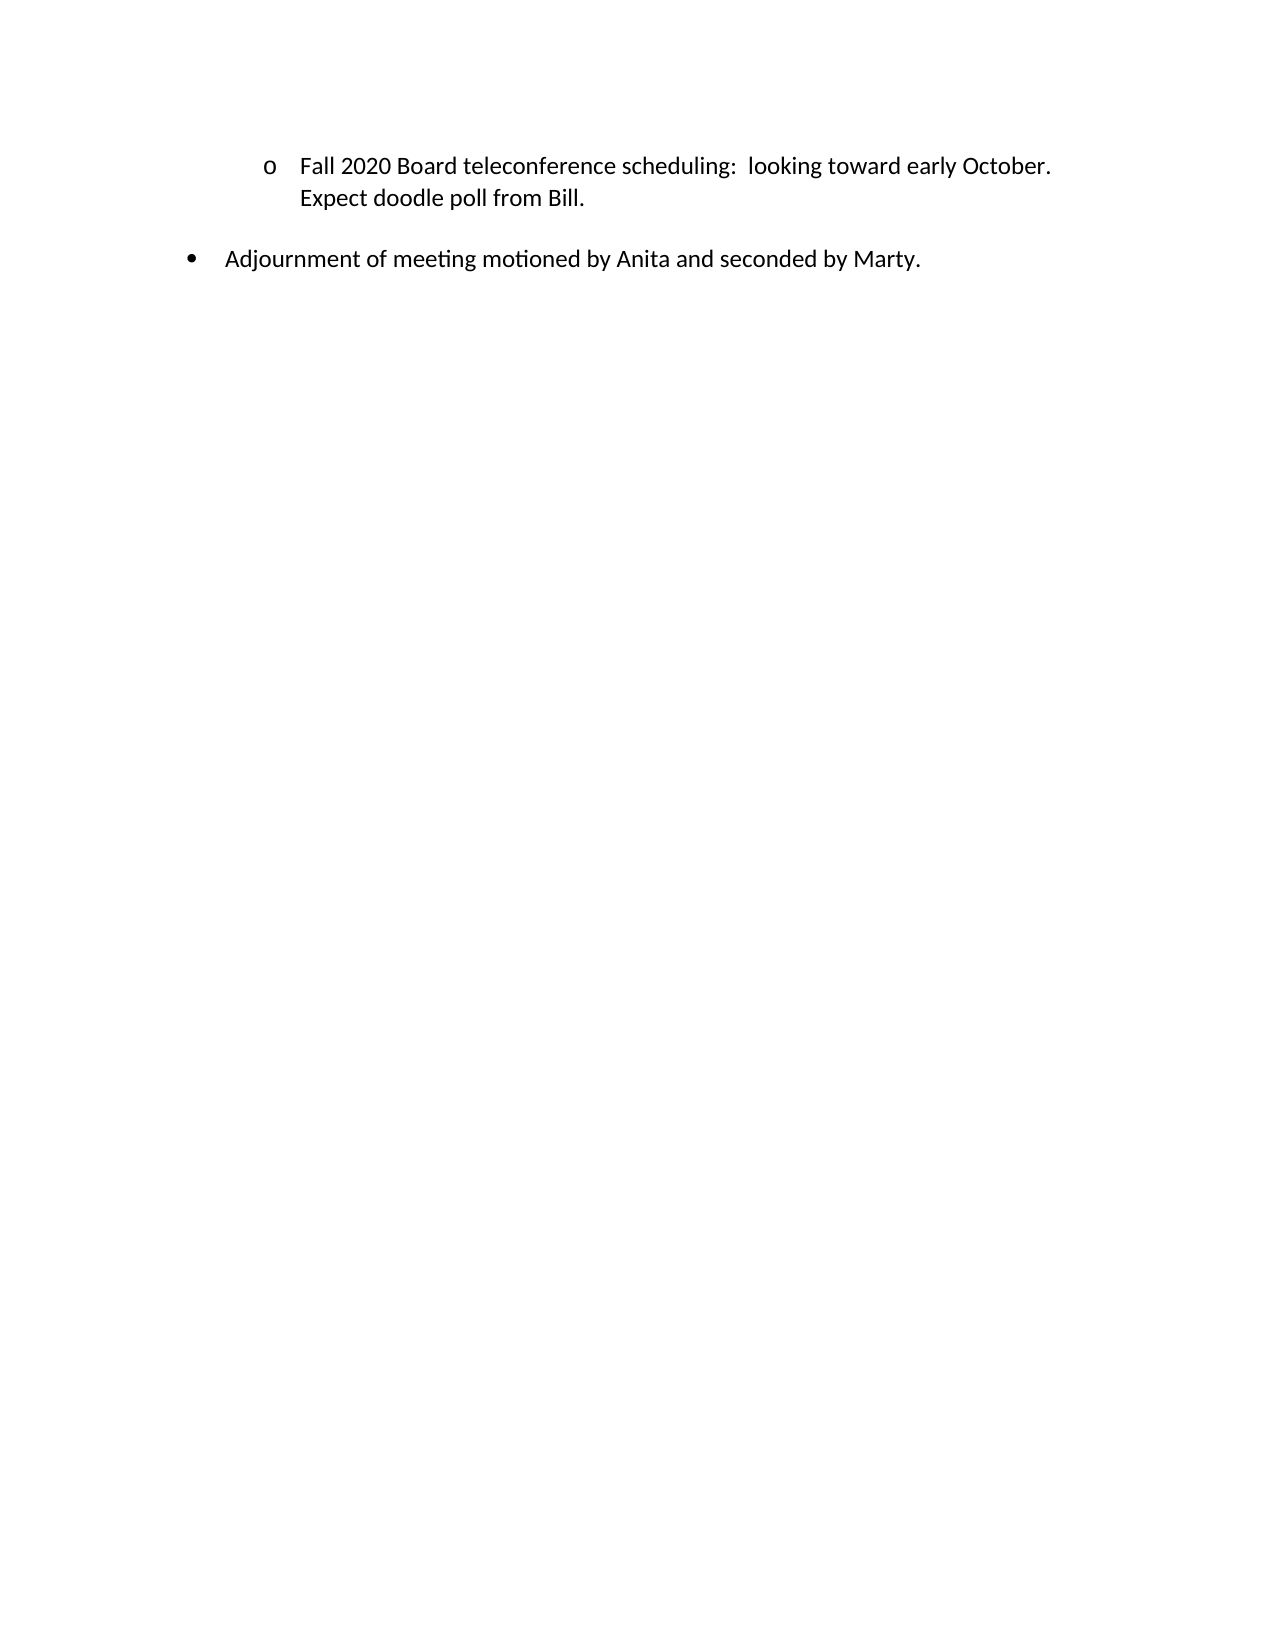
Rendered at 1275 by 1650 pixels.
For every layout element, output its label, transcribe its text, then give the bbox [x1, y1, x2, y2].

list Adjournment of meeting motioned by Anita and seconded by Marty. [187, 243, 1125, 273]
list Fall 2020 Board teleconference scheduling: looking toward early October. Expect doodle poll from Bill. [262, 150, 1125, 212]
